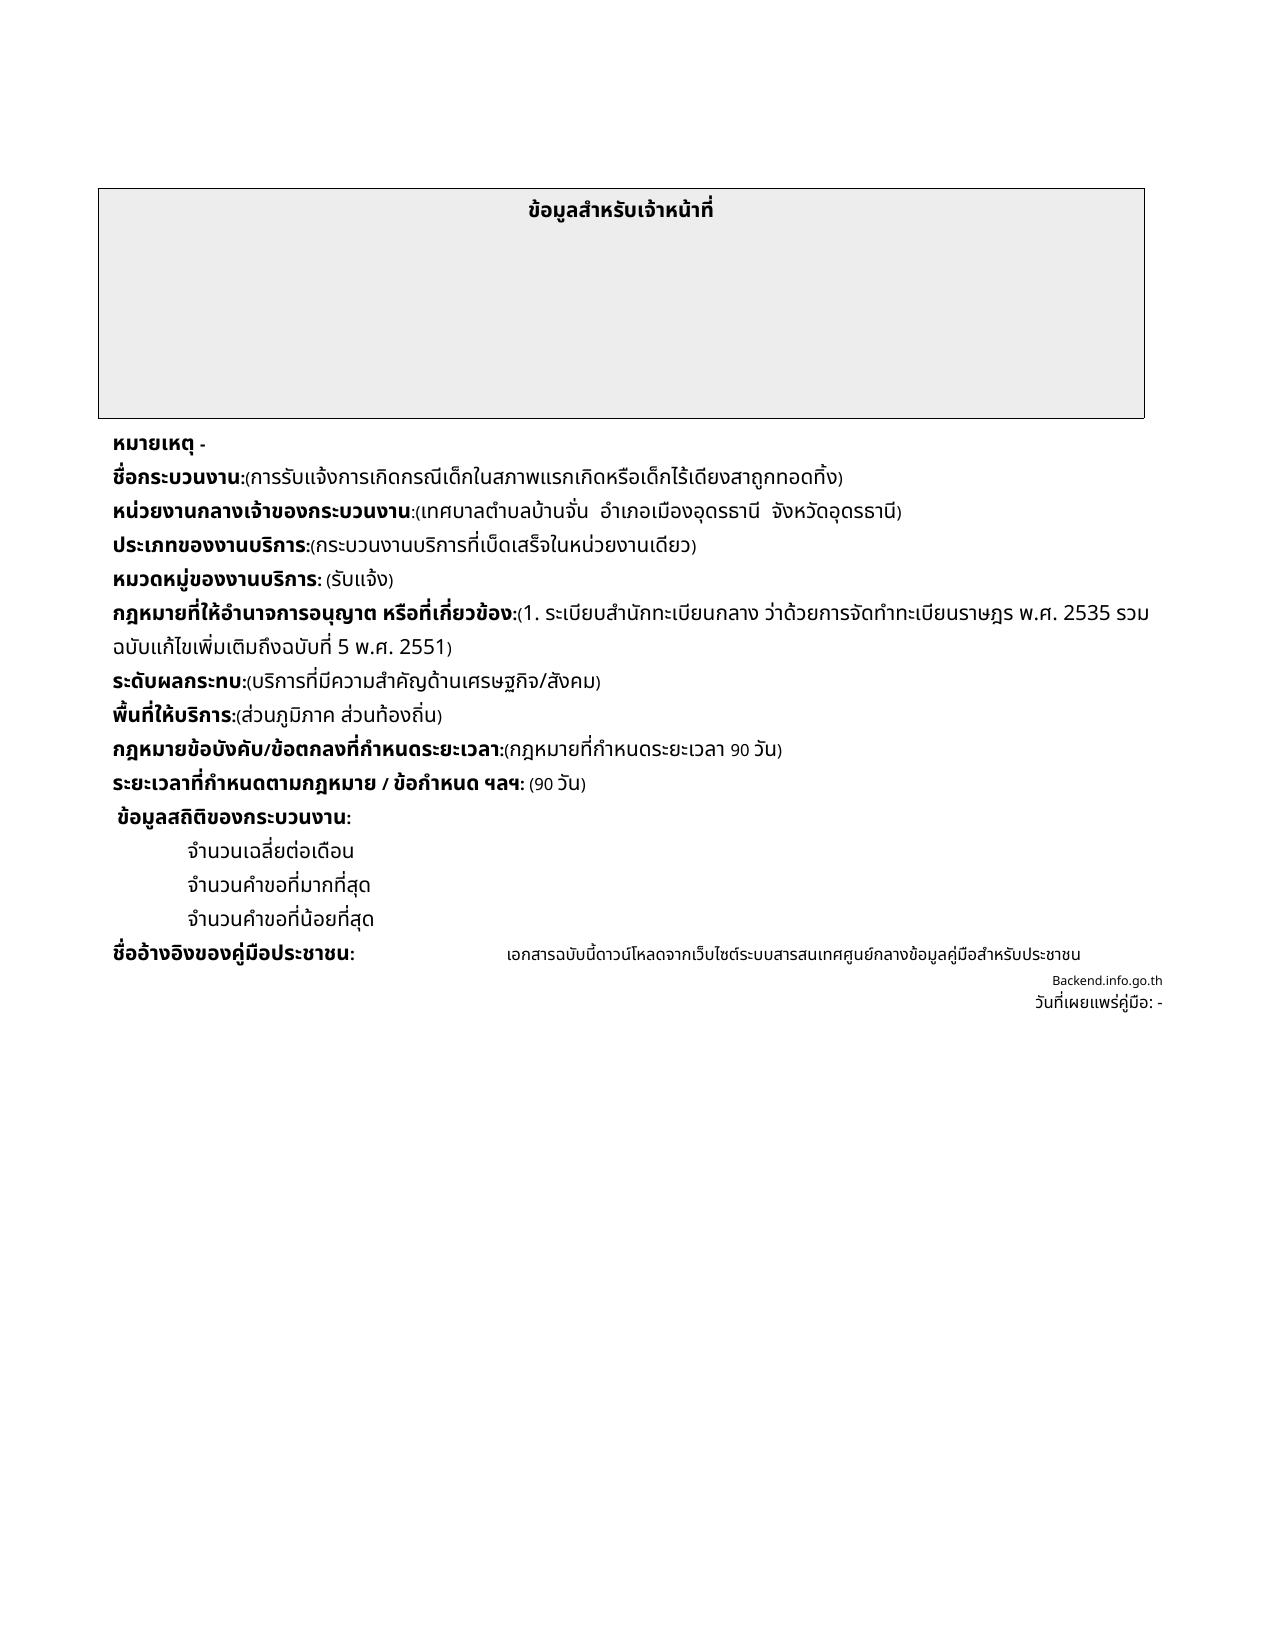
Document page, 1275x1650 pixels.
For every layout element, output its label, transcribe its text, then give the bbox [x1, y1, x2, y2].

text พื้นที่ให้บริการ: [112, 701, 1162, 732]
text กฎหมายที่ให้อำนาจการอนุญาต หรือที่เกี่ยวข้อง: [112, 598, 1162, 664]
text ชื่ออ้างอิงของคู่มือประชาชน: เอกสารฉบับนี้ดาวน์โหลดจากเว็บไซต์ระบบสารสนเทศศูนย์กลางข้อมูลคู่มือสำหรับประชาชน [112, 938, 1162, 970]
text กฎหมายข้อบังคับ/ข้อตกลงที่กำหนดระยะเวลา: ระยะเวลาที่กำหนดตามกฎหมาย / ข้อกำหนด ฯลฯ: [112, 734, 1162, 800]
text จำนวนคำขอที่มากที่สุด [112, 870, 1162, 902]
text ชื่อกระบวนงาน: [112, 462, 1162, 494]
text ข้อมูลสถิติของกระบวนงาน: [112, 802, 1162, 834]
text ระดับผลกระทบ: [112, 666, 539, 698]
text จำนวนเฉลี่ยต่อเดือน [112, 836, 1162, 868]
text วันที่เผยแพร่คู่มือ: - [112, 991, 1162, 1016]
text ระดับผลกระทบ: [547, 666, 1162, 698]
text หน่วยงานกลางเจ้าของกระบวนงาน: [112, 496, 1162, 528]
text หมวดหมู่ของงานบริการ: [112, 564, 1162, 596]
text หมายเหตุ - [112, 150, 1162, 460]
text ประเภทของงานบริการ: [112, 530, 1162, 562]
text Backend.info.go.th [112, 972, 1162, 989]
text จำนวนคำขอที่น้อยที่สุด [112, 904, 1162, 936]
